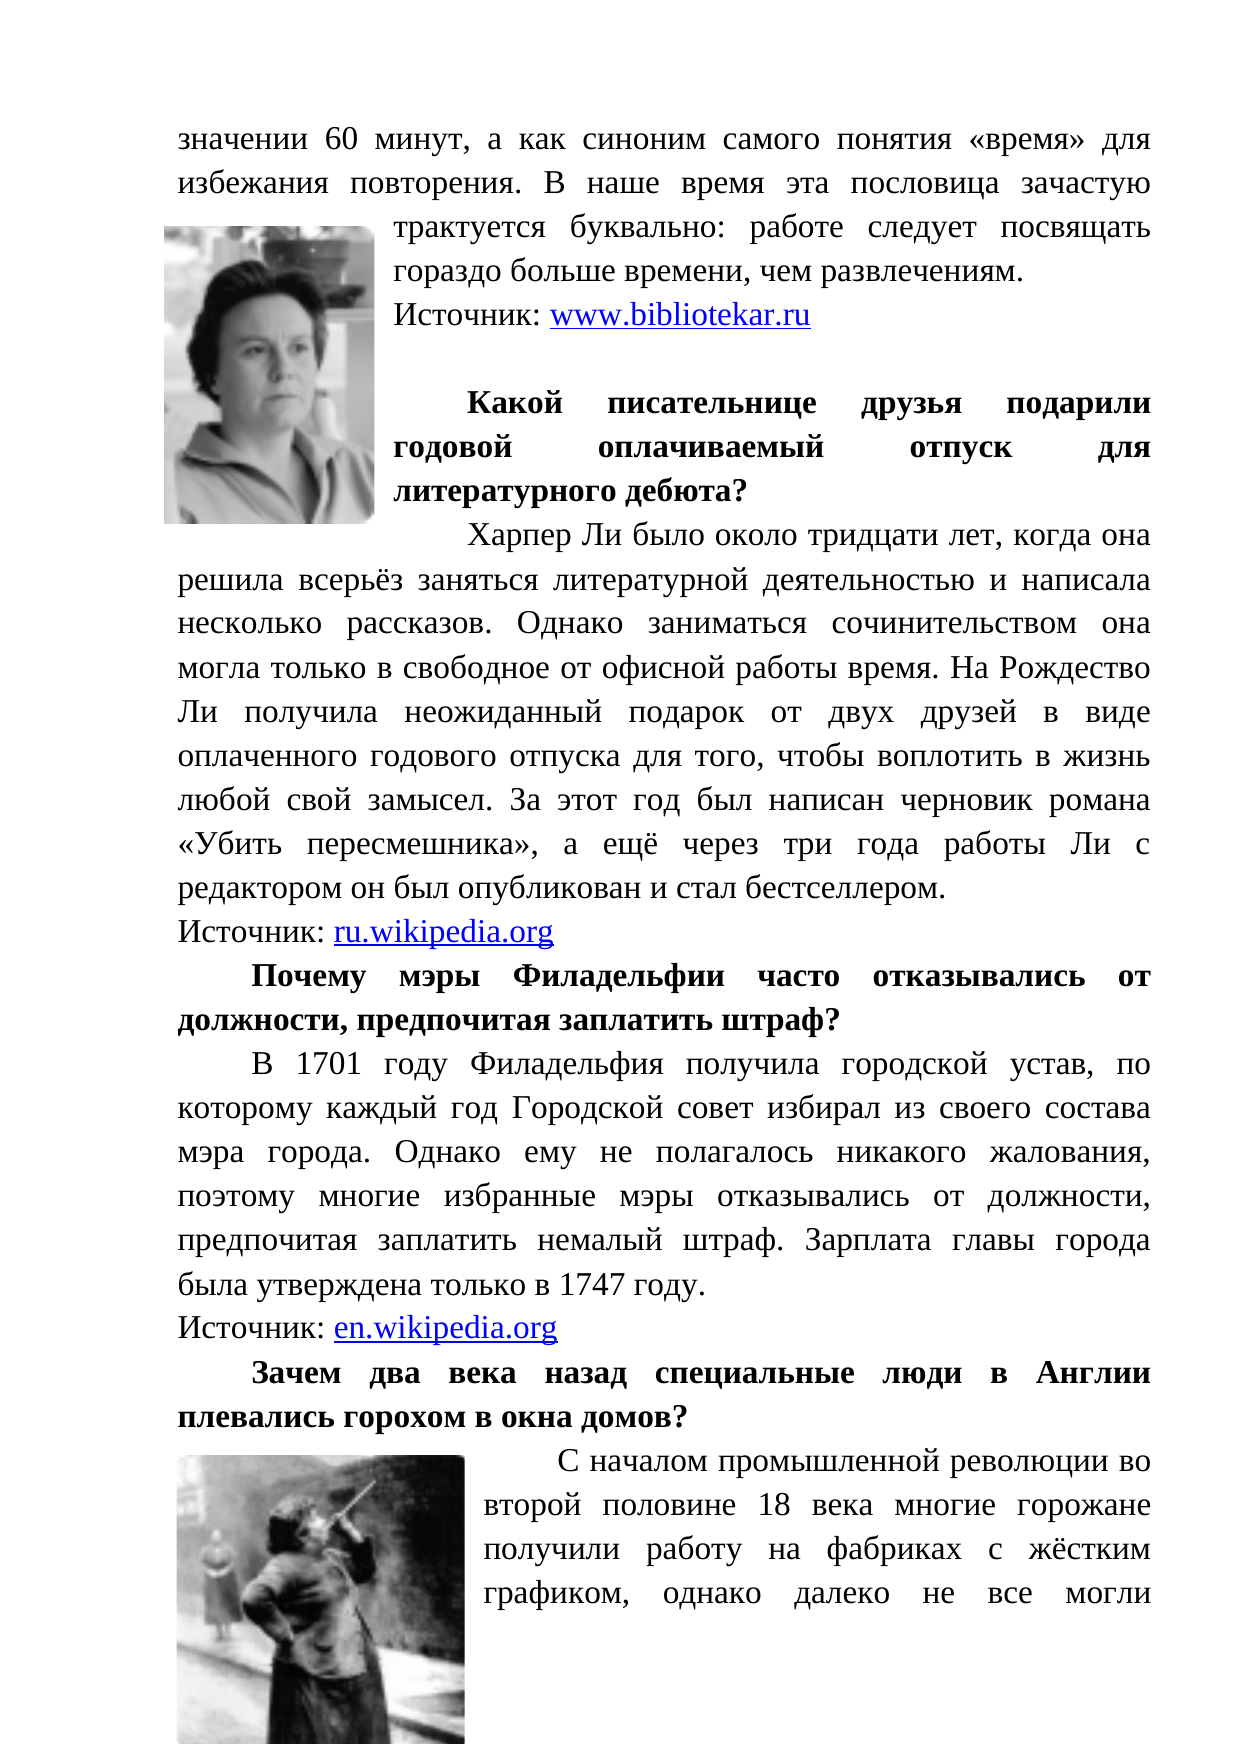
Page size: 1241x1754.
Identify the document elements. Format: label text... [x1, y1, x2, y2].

text Источник: www.bibliotekar.ru [375, 294, 1152, 333]
text Зачем два века назад специальные люди в Англии плевались горохом в окна домов? [177, 1352, 1152, 1434]
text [177, 118, 1152, 289]
text Источник: ru.wikipedia.org [177, 911, 1152, 949]
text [177, 1440, 1152, 1611]
text Источник: en.wikipedia.org [177, 1308, 1152, 1346]
text Харпер Ли было около тридцати лет, когда она решила всерьёз заняться литературной деятельностью и написала несколько рассказов. Однако заниматься сочинительством она могла только в свободное от офисной работы время. На Рождество Ли получила неожиданный подарок от двух друзей в виде оплаченного годового отпуска для того, чтобы воплотить в жизнь любой свой замысел. За этот год был написан черновик романа «Убить пересмешника», а ещё через три года работы Ли с редактором он был опубликован и стал бестселлером. [177, 515, 1152, 906]
picture [176, 1455, 465, 1744]
text В 1701 году Филадельфия получила городской устав, по которому каждый год Городской совет избирал из своего состава мэра города. Однако ему не полагалось никакого жалования, поэтому многие избранные мэры отказывались от должности, предпочитая заплатить немалый штраф. Зарплата главы города была утверждена только в 1747 году. [177, 1043, 1152, 1302]
picture [164, 226, 375, 524]
text Почему мэры Филадельфии часто отказывались от должности, предпочитая заплатить штраф? [177, 955, 1152, 1038]
text Какой писательнице друзья подарили годовой оплачиваемый отпуск для литературного дебюта? [375, 382, 1152, 509]
